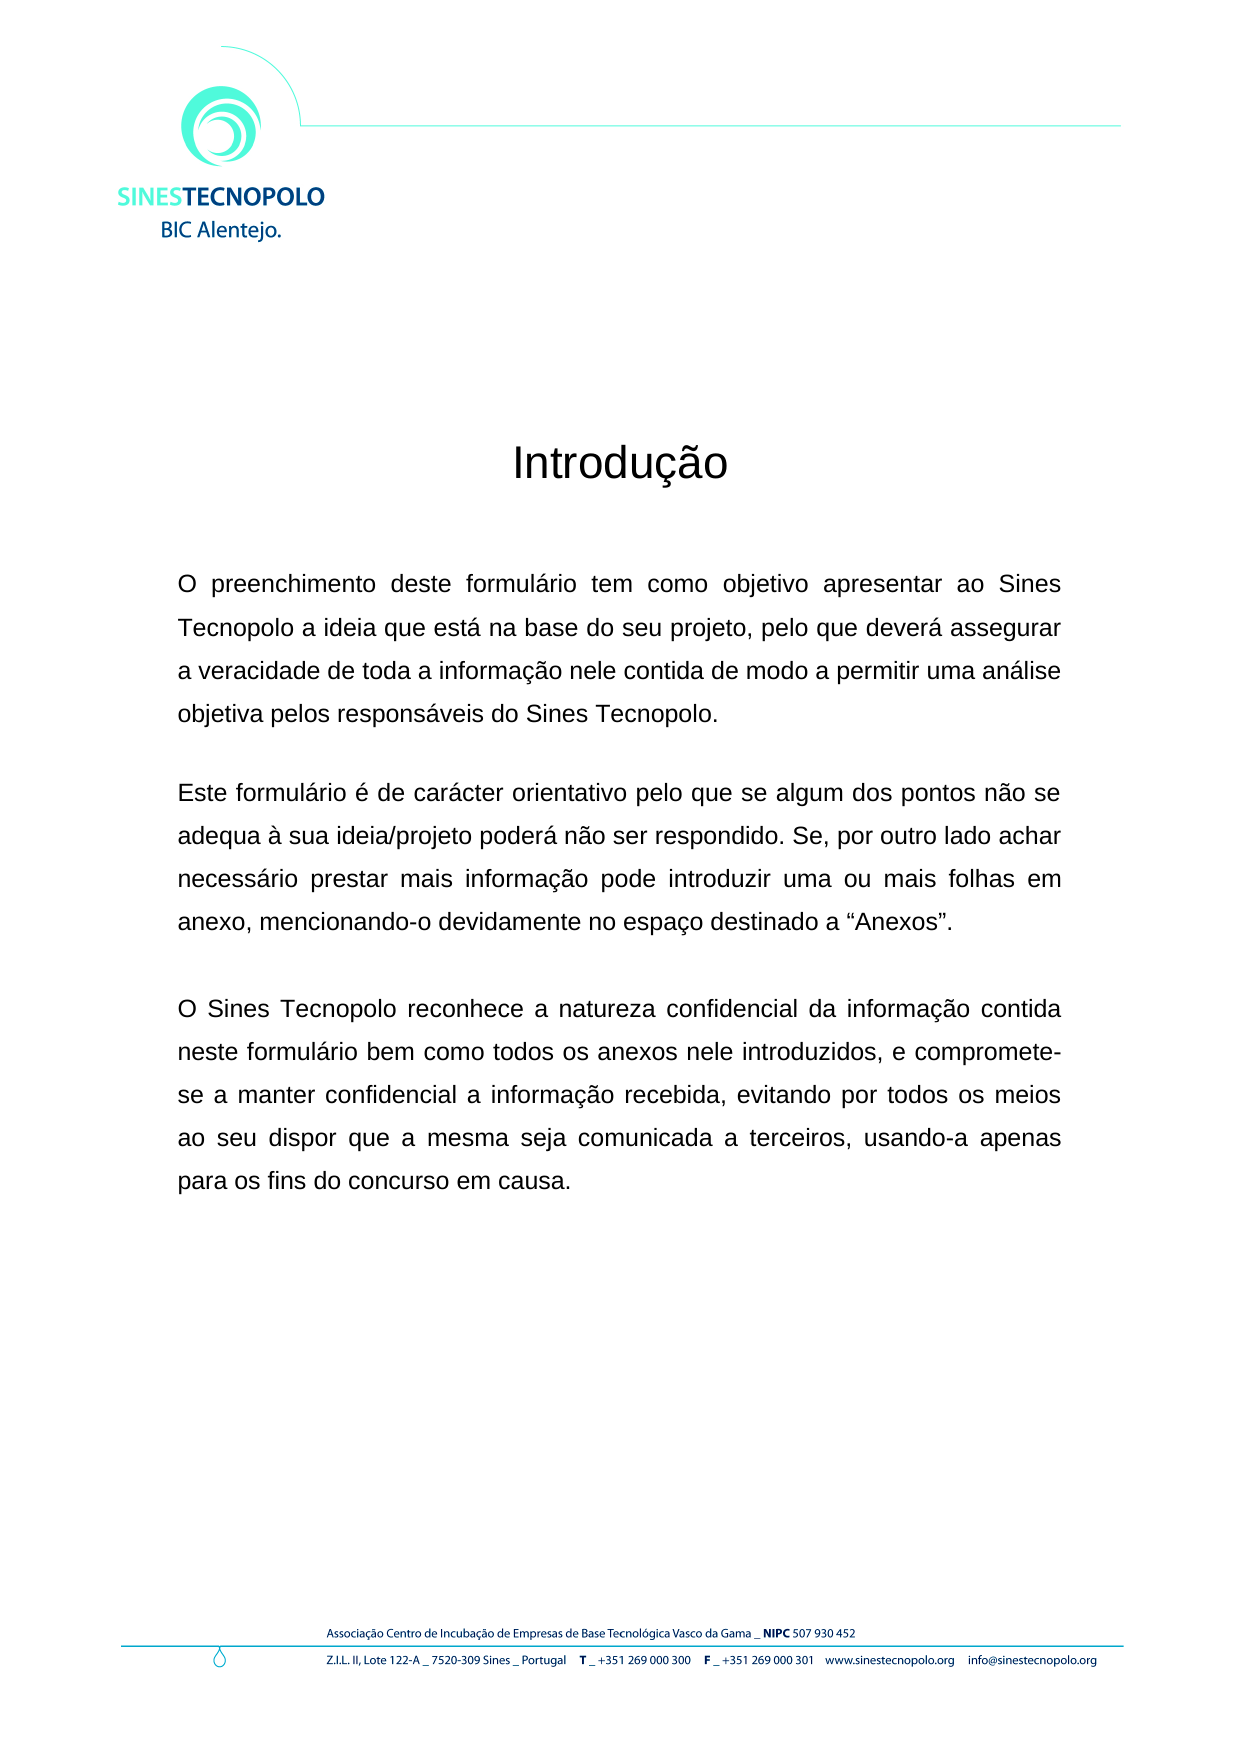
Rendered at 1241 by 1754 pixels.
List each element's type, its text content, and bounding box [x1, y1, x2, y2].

text Introdução [177, 435, 1063, 488]
picture [115, 1617, 1125, 1676]
text O preenchimento deste formulário tem como objetivo apresentar ao Sines Tecnopolo a ideia que está na base do seu projeto, pelo que deverá assegurar a veracidade de toda a informação nele contida de modo a permitir uma análise objetiva pelos responsáveis do Sines Tecnopolo. [177, 569, 1063, 727]
text O Sines Tecnopolo reconhece a natureza confidencial da informação contida neste formulário bem como todos os anexos nele introduzidos, e compromete-se a manter confidencial a informação recebida, evitando por todos os meios ao seu dispor que a mesma seja comunicada a terceiros, usando-a apenas para os fins do concurso em causa. [177, 993, 1063, 1195]
text Este formulário é de carácter orientativo pelo que se algum dos pontos não se adequa à sua ideia/projeto poderá não ser respondido. Se, por outro lado achar necessário prestar mais informação pode introduzir uma ou mais folhas em anexo, mencionando-o devidamente no espaço destinado a “Anexos”. [177, 778, 1063, 936]
picture [115, 43, 1125, 245]
